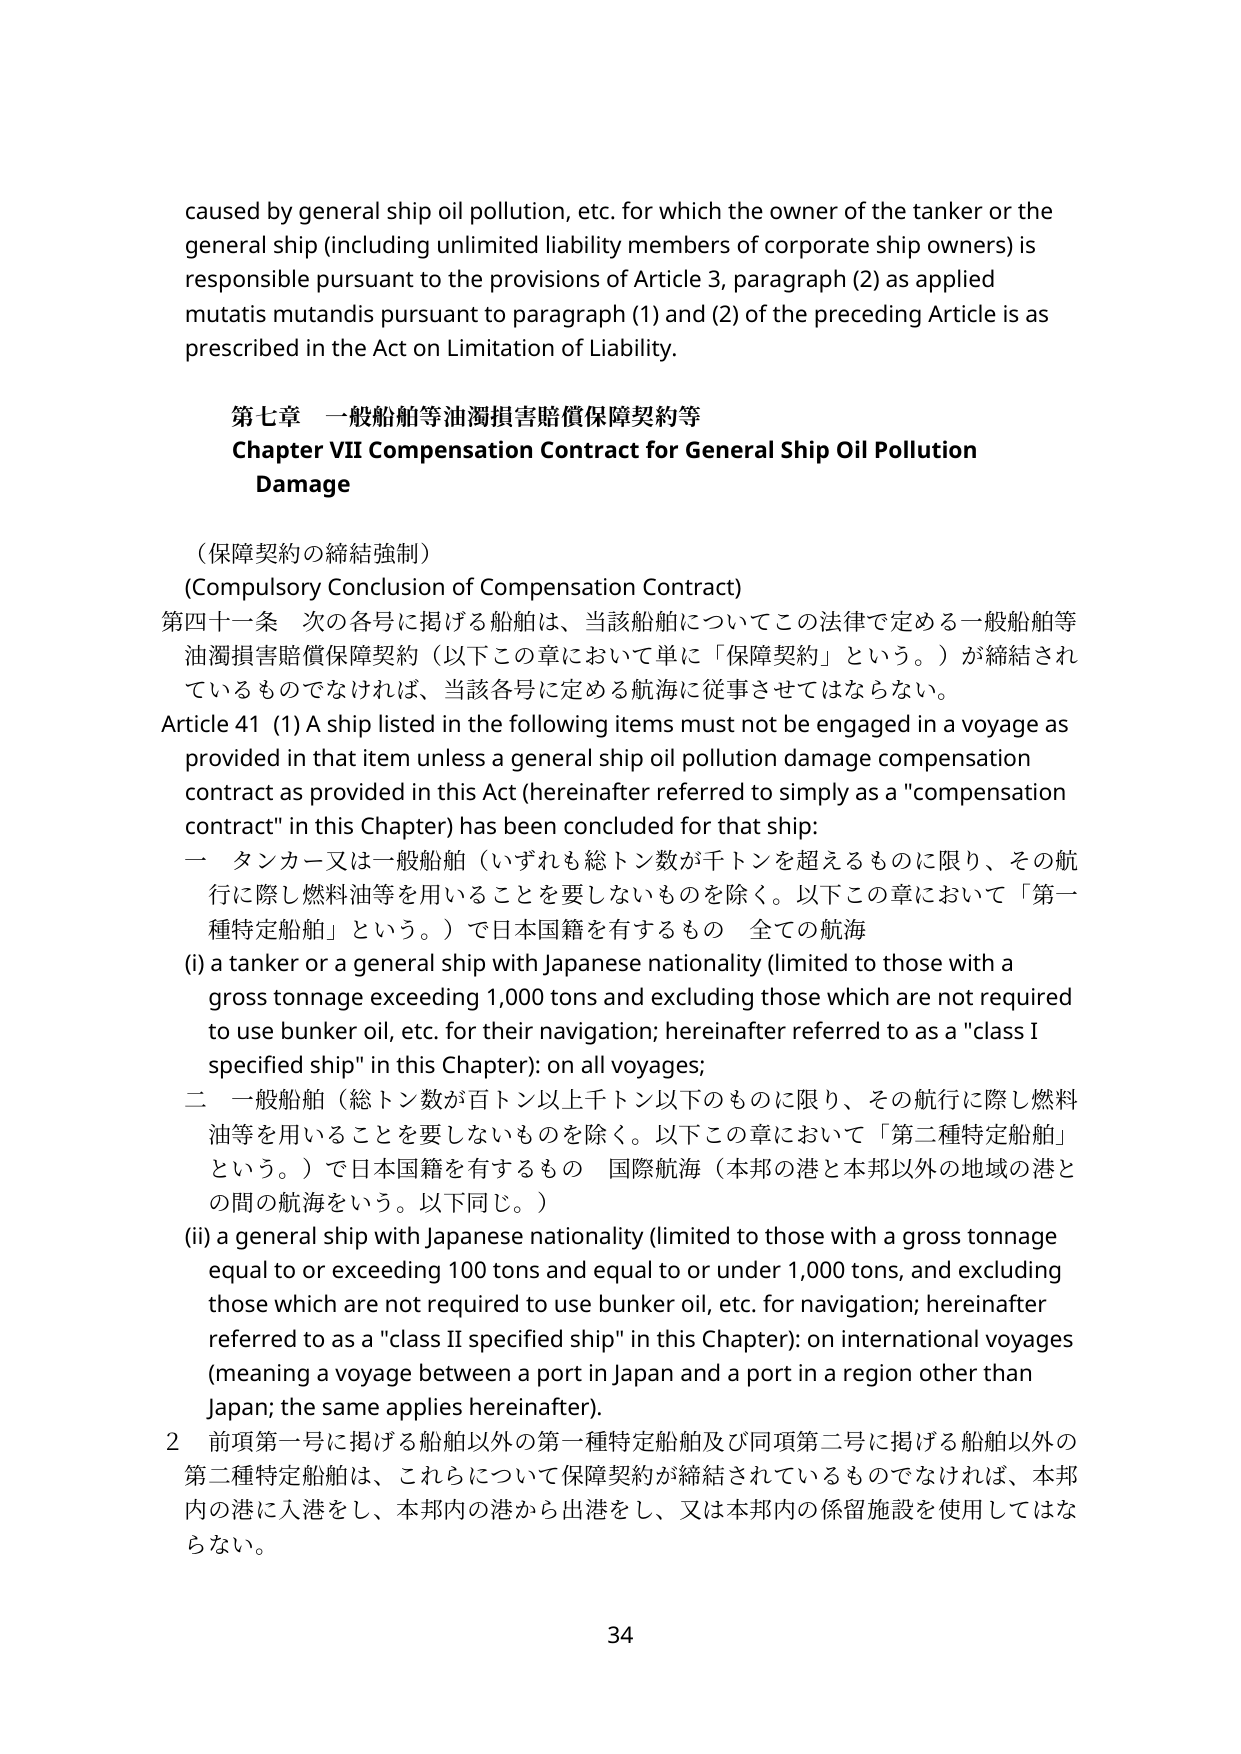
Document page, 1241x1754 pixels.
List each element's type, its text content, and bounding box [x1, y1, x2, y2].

text 第四十一条 次の各号に掲げる船舶は、当該船舶についてこの法律で定める一般船舶等油濁損害賠償保障契約（以下この章において単に「保障契約」という。）が締結されているものでなければ、当該各号に定める航海に従事させてはならない。 [161, 604, 1079, 706]
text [161, 194, 1079, 364]
text （保障契約の締結強制） [184, 535, 1079, 569]
text (ii) a general ship with Japanese nationality (limited to those with a gross tonnage equal to or exceeding 100 tons and equal to or under 1,000 tons, and excluding those which are not required to use bunker oil, etc. for navigation; hereinafter referred to as a "class II specified ship" in this Chapter): on international voyages (meaning a voyage between a port in Japan and a port in a region other than Japan; the same applies hereinafter). [184, 1219, 1079, 1424]
text 第七章 一般船舶等油濁損害賠償保障契約等 [230, 399, 1079, 433]
text 二 一般船舶（総トン数が百トン以上千トン以下のものに限り、その航行に際し燃料油等を用いることを要しないものを除く。以下この章において「第二種特定船舶」という。）で日本国籍を有するもの 国際航海（本邦の港と本邦以外の地域の港との間の航海をいう。以下同じ。） [184, 1082, 1079, 1219]
text Chapter VII Compensation Contract for General Ship Oil Pollution Damage [230, 433, 1079, 501]
text (Compulsory Conclusion of Compensation Contract) [184, 569, 1079, 604]
text Article 41 (1) A ship listed in the following items must not be engaged in a voyage as provided in that item unless a general ship oil pollution damage compensation contract as provided in this Act (hereinafter referred to simply as a "compensation contract" in this Chapter) has been concluded for that ship: [161, 706, 1079, 843]
text (i) a tanker or a general ship with Japanese nationality (limited to those with a gross tonnage exceeding 1,000 tons and excluding those which are not required to use bunker oil, etc. for their navigation; hereinafter referred to as a "class I specified ship" in this Chapter): on all voyages; [184, 945, 1079, 1082]
text 一 タンカー又は一般船舶（いずれも総トン数が千トンを超えるものに限り、その航行に際し燃料油等を用いることを要しないものを除く。以下この章において「第一種特定船舶」という。）で日本国籍を有するもの 全ての航海 [184, 843, 1079, 945]
text ２ 前項第一号に掲げる船舶以外の第一種特定船舶及び同項第二号に掲げる船舶以外の第二種特定船舶は、これらについて保障契約が締結されているものでなければ、本邦内の港に入港をし、本邦内の港から出港をし、又は本邦内の係留施設を使用してはならない。 [161, 1424, 1079, 1560]
